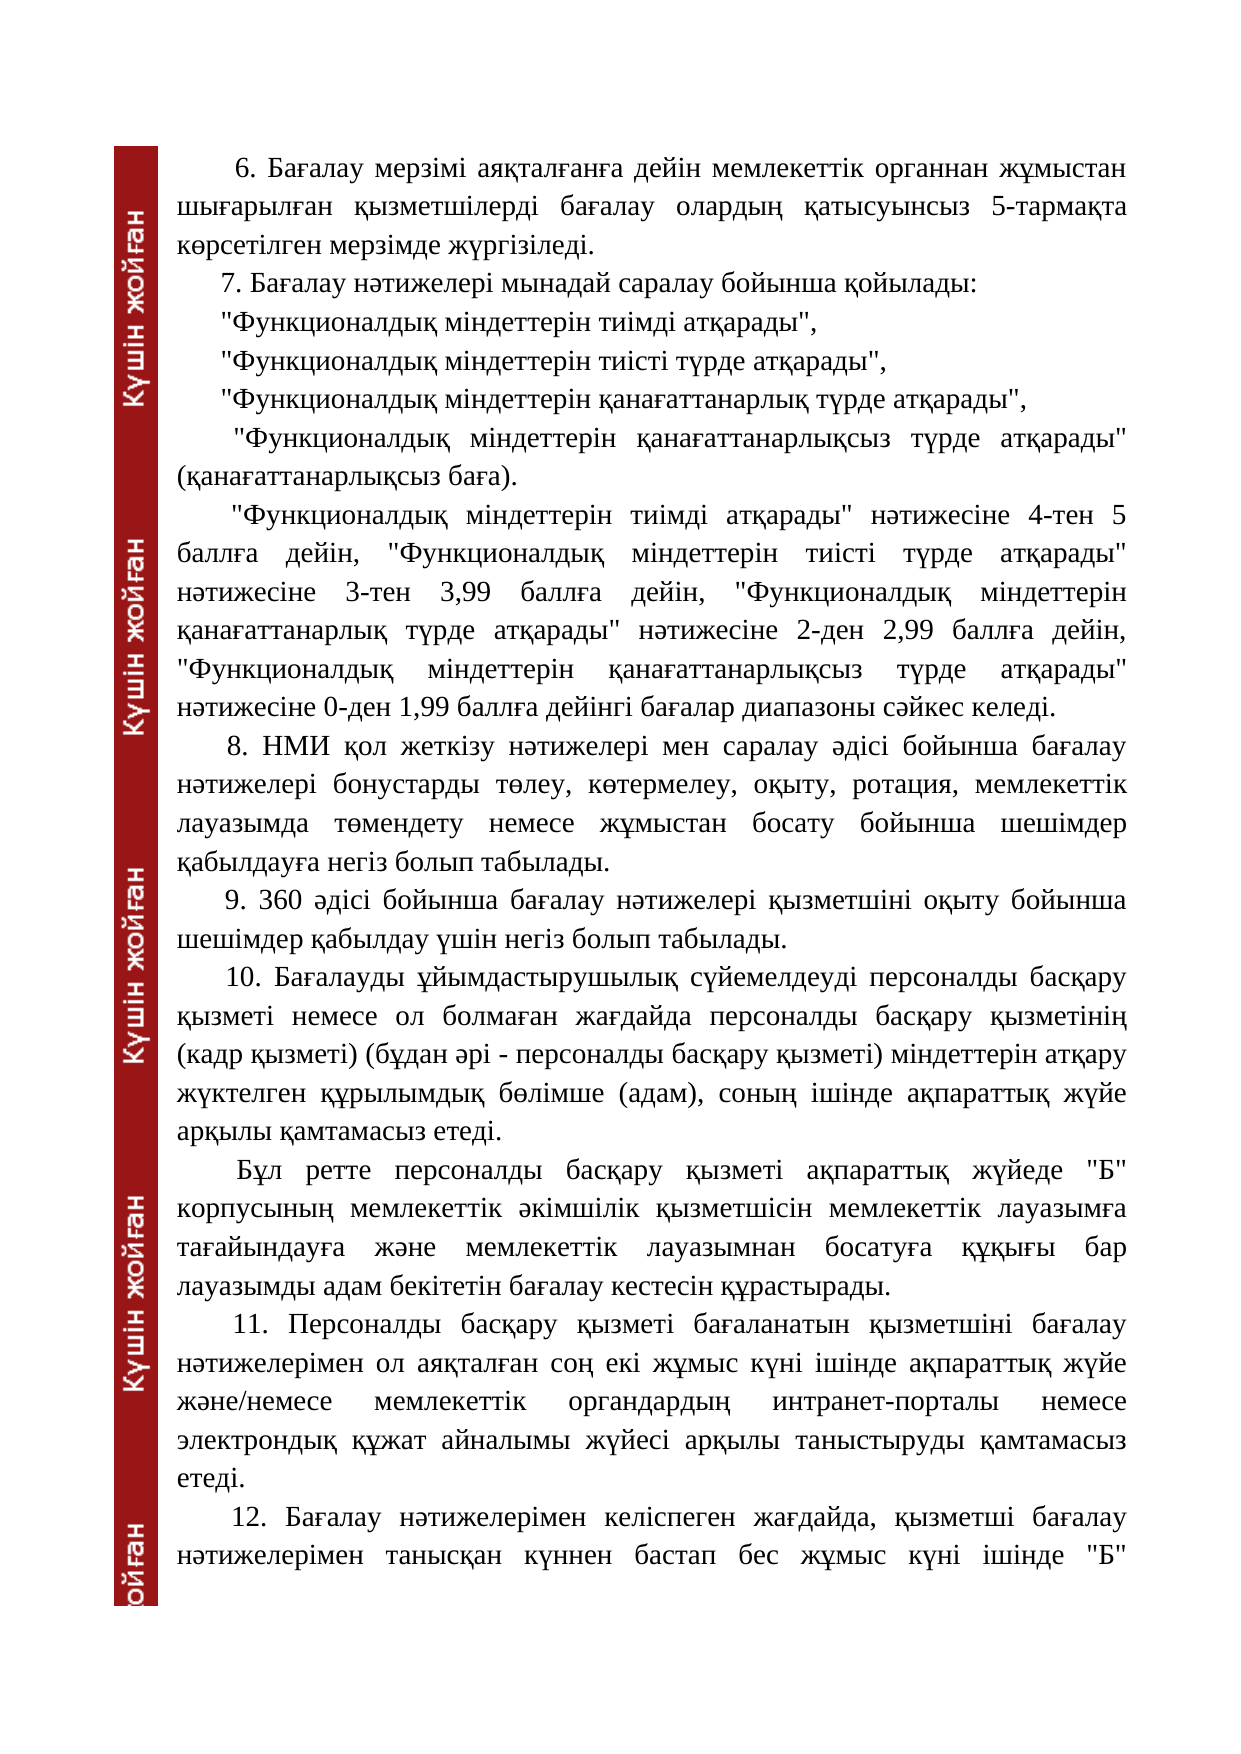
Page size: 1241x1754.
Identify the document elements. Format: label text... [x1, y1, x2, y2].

picture [114, 954, 158, 959]
text "Функционалдық міндеттерін тиімді атқарады" нәтижесіне 4-тен 5 баллға дейін, "Функционалдық міндеттерін тиісті түрде атқарады" нәтижесіне 3-тен 3,99 баллға дейін, "Функционалдық міндеттерін қанағаттанарлық түрде атқарады" нәтижесіне 2-ден 2,99 баллға дейін, "Функционалдық міндеттерін қанағаттанарлықсыз түрде атқарады" нәтижесіне 0-ден 1,99 баллға дейінгі бағалар диапазоны сәйкес келеді. [112, 497, 1128, 723]
picture [114, 723, 158, 728]
picture [114, 1147, 158, 1152]
text 6. Бағалау мерзімі аяқталғанға дейін мемлекеттік органнан жұмыстан шығарылған қызметшілерді бағалау олардың қатысуынсыз 5-тармақта көрсетілген мерзімде жүргізіледі. [112, 150, 1128, 261]
text 10. Бағалауды ұйымдастырушылық сүйемелдеуді персоналды басқару қызметі немесе ол болмаған жағдайда персоналды басқару қызметінің (кадр қызметі) (бұдан әрі - персоналды басқару қызметі) міндеттерін атқару жүктелген құрылымдық бөлімше (адам), соның ішінде ақпараттық жүйе арқылы қамтамасыз етеді. [112, 959, 1128, 1147]
picture [114, 1494, 158, 1499]
picture [114, 376, 158, 381]
text 7. Бағалау нәтижелері мынадай саралау бойынша қойылады: [112, 266, 1128, 299]
text "Функционалдық міндеттерін тиімді атқарады", [112, 304, 1128, 338]
text "Функционалдық міндеттерін тиісті түрде атқарады", [112, 343, 1128, 376]
picture [114, 1301, 158, 1306]
picture [114, 146, 158, 150]
picture [114, 299, 158, 304]
picture [114, 492, 158, 497]
text 9. 360 әдісі бойынша бағалау нәтижелері қызметшіні оқыту бойынша шешімдер қабылдау үшін негіз болып табылады. [112, 882, 1128, 954]
text 8. НМИ қол жеткізу нәтижелері мен саралау әдісі бойынша бағалау нәтижелері бонустарды төлеу, көтермелеу, оқыту, ротация, мемлекеттік лауазымда төмендету немесе жұмыстан босату бойынша шешімдер қабылдауға негіз болып табылады. [112, 728, 1128, 877]
text "Функционалдық міндеттерін қанағаттанарлық түрде атқарады", [112, 381, 1128, 415]
text 11. Персоналды басқару қызметі бағаланатын қызметшіні бағалау нәтижелерімен ол аяқталған соң екі жұмыс күні ішінде ақпараттық жүйе және/немесе мемлекеттік органдардың интранет-порталы немесе электрондық құжат айналымы жүйесі арқылы таныстыруды қамтамасыз етеді. [112, 1306, 1128, 1494]
picture [114, 877, 158, 882]
picture [114, 261, 158, 266]
picture [114, 1571, 158, 1606]
picture [114, 415, 158, 420]
text Бұл ретте персоналды басқару қызметі ақпараттық жүйеде "Б" корпусының мемлекеттік әкімшілік қызметшісін мемлекеттік лауазымға тағайындауға және мемлекеттік лауазымнан босатуға құқығы бар лауазымды адам бекітетін бағалау кестесін құрастырады. [112, 1152, 1128, 1301]
text "Функционалдық міндеттерін қанағаттанарлықсыз түрде атқарады" (қанағаттанарлықсыз баға). [112, 420, 1128, 492]
picture [114, 338, 158, 343]
